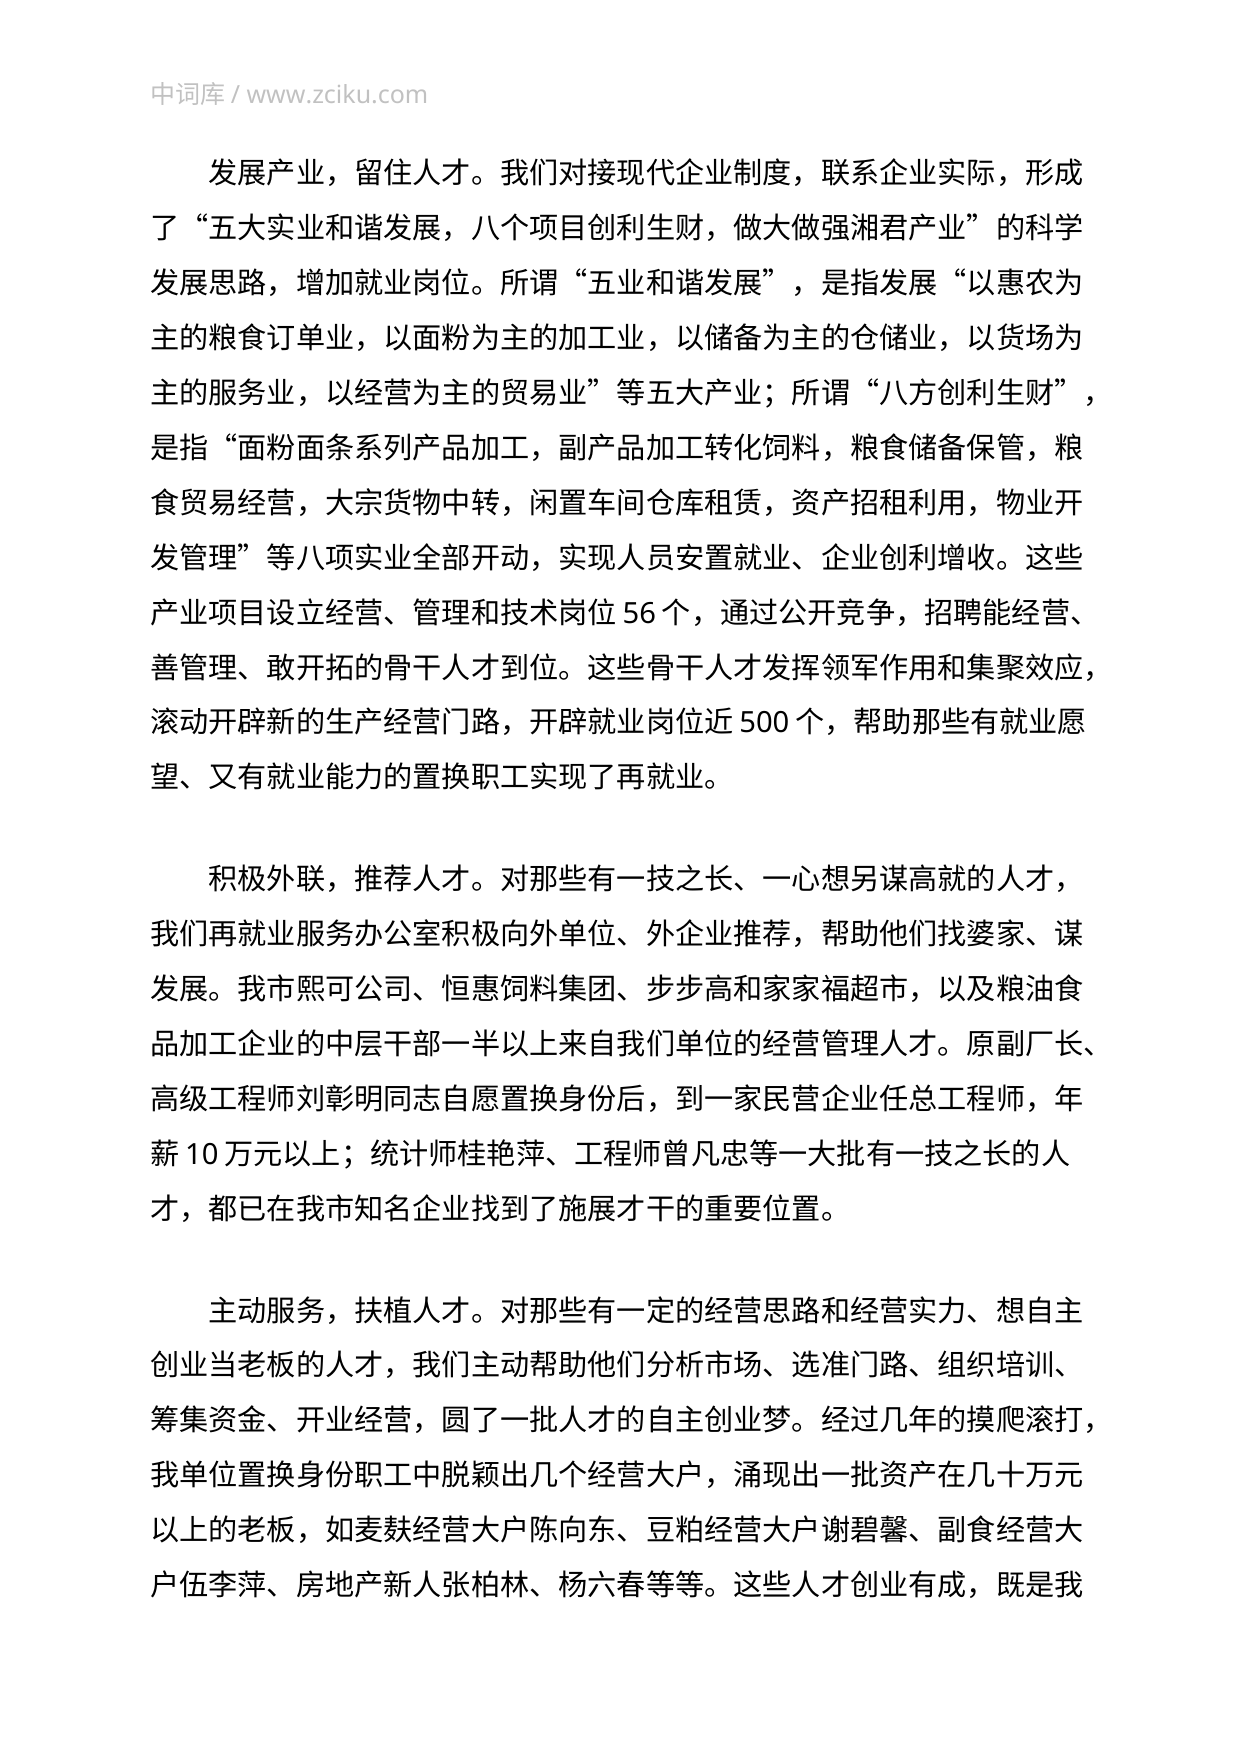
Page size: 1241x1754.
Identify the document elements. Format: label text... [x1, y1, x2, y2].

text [150, 1287, 1090, 1604]
text 发展产业，留住人才。我们对接现代企业制度，联系企业实际，形成了“五大实业和谐发展，八个项目创利生财，做大做强湘君产业”的科学发展思路，增加就业岗位。所谓“五业和谐发展”，是指发展“以惠农为主的粮食订单业，以面粉为主的加工业，以储备为主的仓储业，以货场为主的服务业，以经营为主的贸易业”等五大产业；所谓“八方创利生财”，是指“面粉面条系列产品加工，副产品加工转化饲料，粮食储备保管，粮食贸易经营，大宗货物中转，闲置车间仓库租赁，资产招租利用，物业开发管理”等八项实业全部开动，实现人员安置就业、企业创利增收。这些产业项目设立经营、管理和技术岗位56个，通过公开竞争，招聘能经营、善管理、敢开拓的骨干人才到位。这些骨干人才发挥领军作用和集聚效应，滚动开辟新的生产经营门路，开辟就业岗位近500个，帮助那些有就业愿望、又有就业能力的置换职工实现了再就业。 [150, 150, 1090, 796]
text 积极外联，推荐人才。对那些有一技之长、一心想另谋高就的人才，我们再就业服务办公室积极向外单位、外企业推荐，帮助他们找婆家、谋发展。我市熙可公司、恒惠饲料集团、步步高和家家福超市，以及粮油食品加工企业的中层干部一半以上来自我们单位的经营管理人才。原副厂长、高级工程师刘彰明同志自愿置换身份后，到一家民营企业任总工程师，年薪10万元以上；统计师桂艳萍、工程师曾凡忠等一大批有一技之长的人才，都已在我市知名企业找到了施展才干的重要位置。 [150, 856, 1090, 1228]
